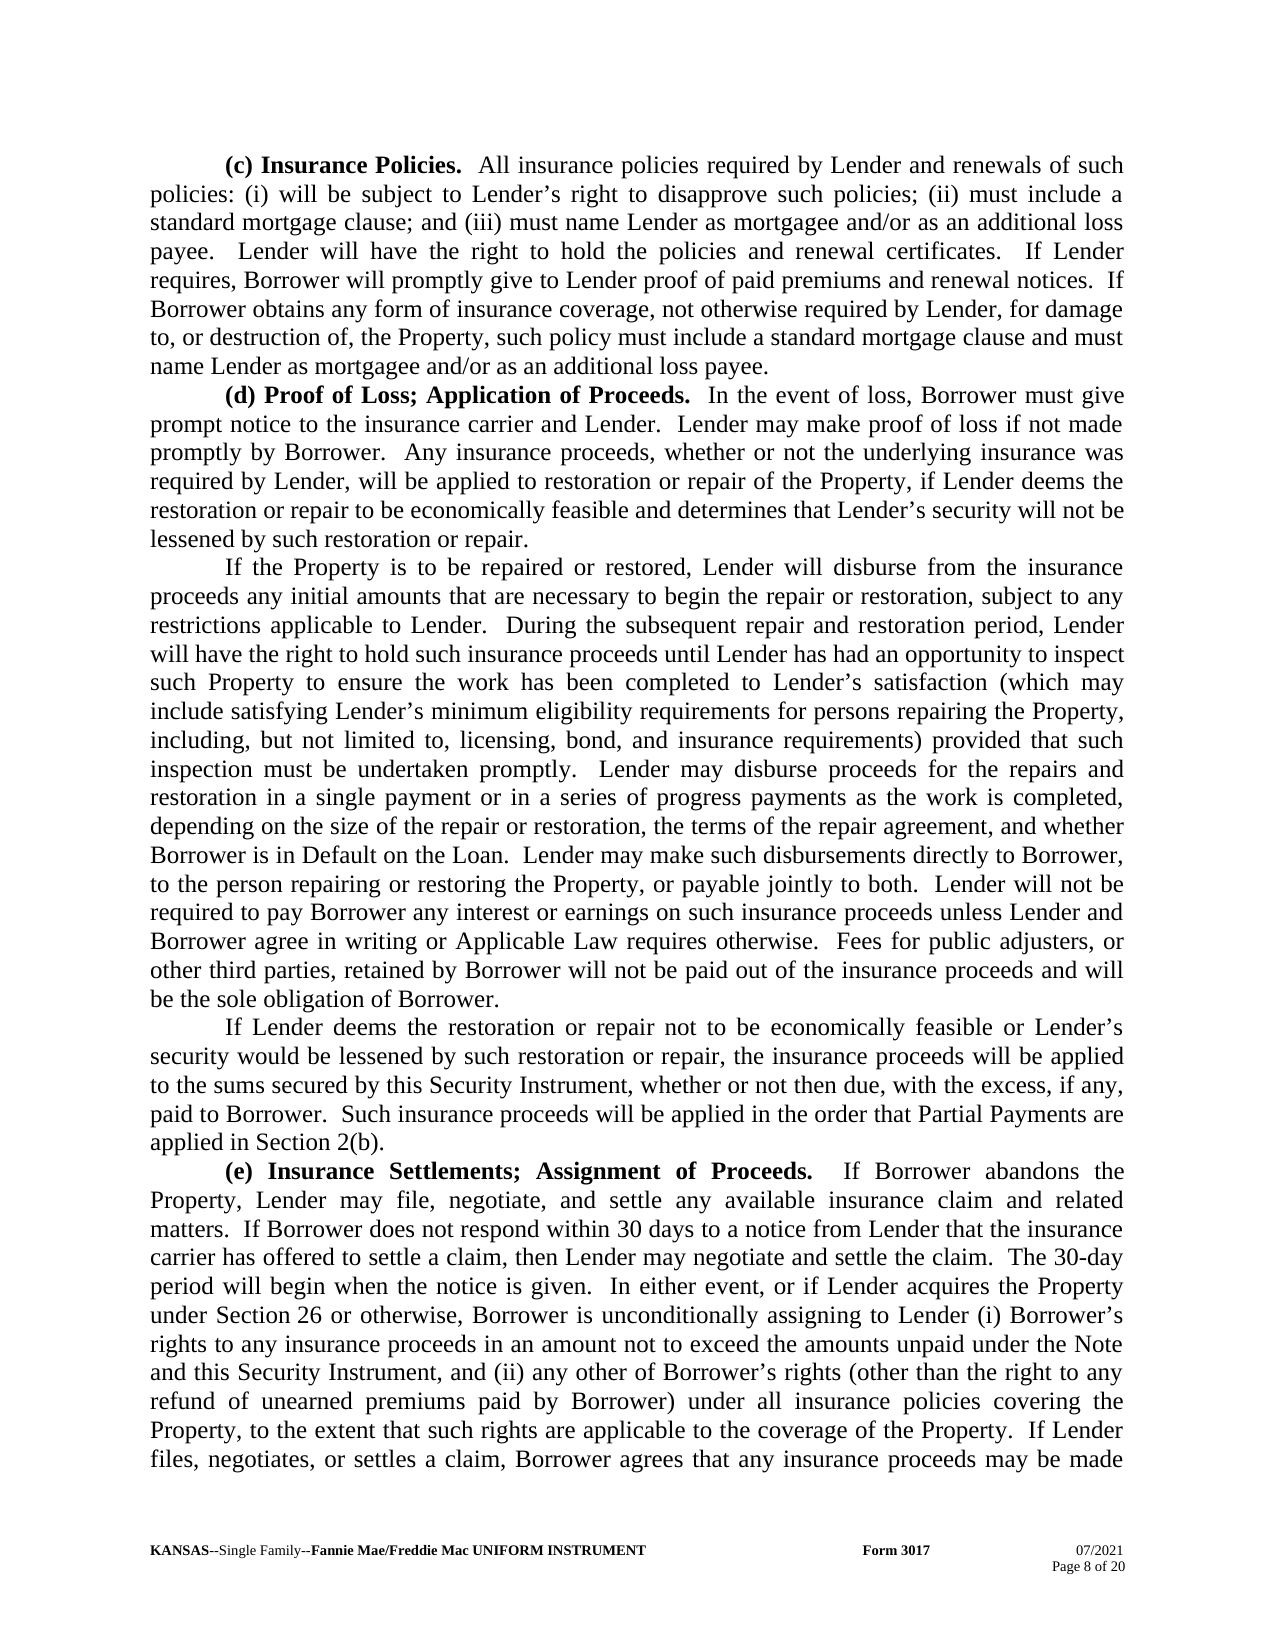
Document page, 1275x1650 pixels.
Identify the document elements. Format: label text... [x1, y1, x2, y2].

text (c) Insurance Policies. All insurance policies required by Lender and renewals of such policies: (i) will be subject to Lender’s right to disapprove such policies; (ii) must include a standard mortgage clause; and (iii) must name Lender as mortgagee and/or as an additional loss payee. Lender will have the right to hold the policies and renewal certificates. If Lender requires, Borrower will promptly give to Lender proof of paid premiums and renewal notices. If Borrower obtains any form of insurance coverage, not otherwise required by Lender, for damage to, or destruction of, the Property, such policy must include a standard mortgage clause and must name Lender as mortgagee and/or as an additional loss payee. [150, 150, 1125, 380]
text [150, 1156, 1125, 1472]
text If the Property is to be repaired or restored, Lender will disburse from the insurance proceeds any initial amounts that are necessary to begin the repair or restoration, subject to any restrictions applicable to Lender. During the subsequent repair and restoration period, Lender will have the right to hold such insurance proceeds until Lender has had an opportunity to inspect such Property to ensure the work has been completed to Lender’s satisfaction (which may include satisfying Lender’s minimum eligibility requirements for persons repairing the Property, including, but not limited to, licensing, bond, and insurance requirements) provided that such inspection must be undertaken promptly. Lender may disburse proceeds for the repairs and restoration in a single payment or in a series of progress payments as the work is completed, depending on the size of the repair or restoration, the terms of the repair agreement, and whether Borrower is in Default on the Loan. Lender may make such disbursements directly to Borrower, to the person repairing or restoring the Property, or payable jointly to both. Lender will not be required to pay Borrower any interest or earnings on such insurance proceeds unless Lender and Borrower agree in writing or Applicable Law requires otherwise. Fees for public adjusters, or other third parties, retained by Borrower will not be paid out of the insurance proceeds and will be the sole obligation of Borrower. [150, 552, 1125, 1012]
text (d) Proof of Loss; Application of Proceeds. In the event of loss, Borrower must give prompt notice to the insurance carrier and Lender. Lender may make proof of loss if not made promptly by Borrower. Any insurance proceeds, whether or not the underlying insurance was required by Lender, will be applied to restoration or repair of the Property, if Lender deems the restoration or repair to be economically feasible and determines that Lender’s security will not be lessened by such restoration or repair. [150, 380, 1125, 552]
text If Lender deems the restoration or repair not to be economically feasible or Lender’s security would be lessened by such restoration or repair, the insurance proceeds will be applied to the sums secured by this Security Instrument, whether or not then due, with the excess, if any, paid to Borrower. Such insurance proceeds will be applied in the order that Partial Payments are applied in Section 2(b). [150, 1012, 1125, 1156]
